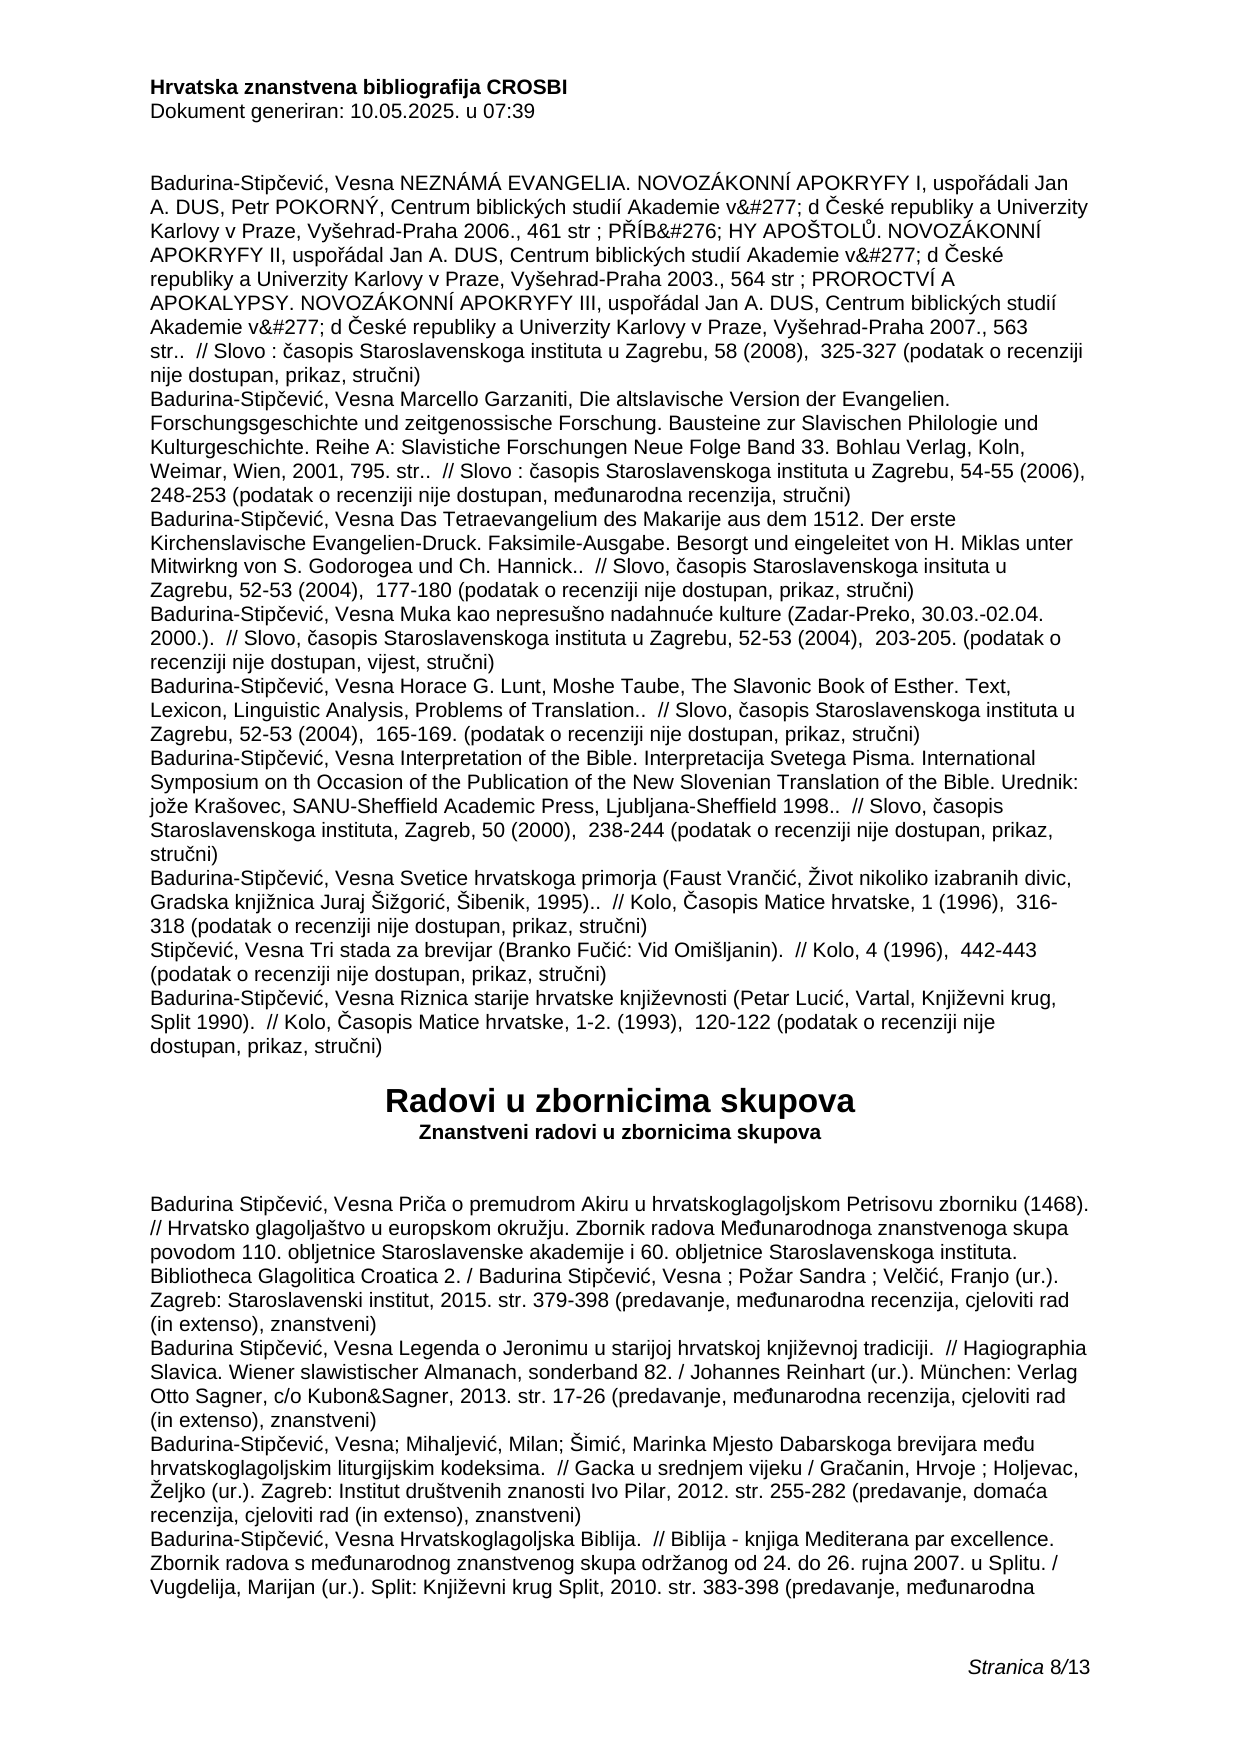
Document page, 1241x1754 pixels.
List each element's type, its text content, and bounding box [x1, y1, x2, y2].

text Badurina-Stipčević, Vesna [150, 986, 1090, 1057]
text Badurina-Stipčević, Vesna; Mihaljević, Milan; Šimić, Marinka [150, 1431, 1090, 1527]
text Badurina-Stipčević, Vesna [150, 387, 1090, 506]
text Badurina Stipčević, Vesna [150, 1192, 1090, 1336]
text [150, 171, 1090, 387]
subtitle Radovi u zbornicima skupova [150, 1081, 1090, 1120]
text Badurina-Stipčević, Vesna [150, 674, 1090, 746]
text Badurina-Stipčević, Vesna [150, 746, 1090, 866]
subtitle Znanstveni radovi u zbornicima skupova [150, 1120, 1090, 1144]
text Stipčević, Vesna [150, 938, 1090, 986]
text Badurina-Stipčević, Vesna [150, 602, 1090, 674]
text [150, 1527, 1090, 1599]
text Badurina Stipčević, Vesna [150, 1336, 1090, 1431]
text Badurina-Stipčević, Vesna [150, 506, 1090, 602]
text Badurina-Stipčević, Vesna [150, 866, 1090, 938]
